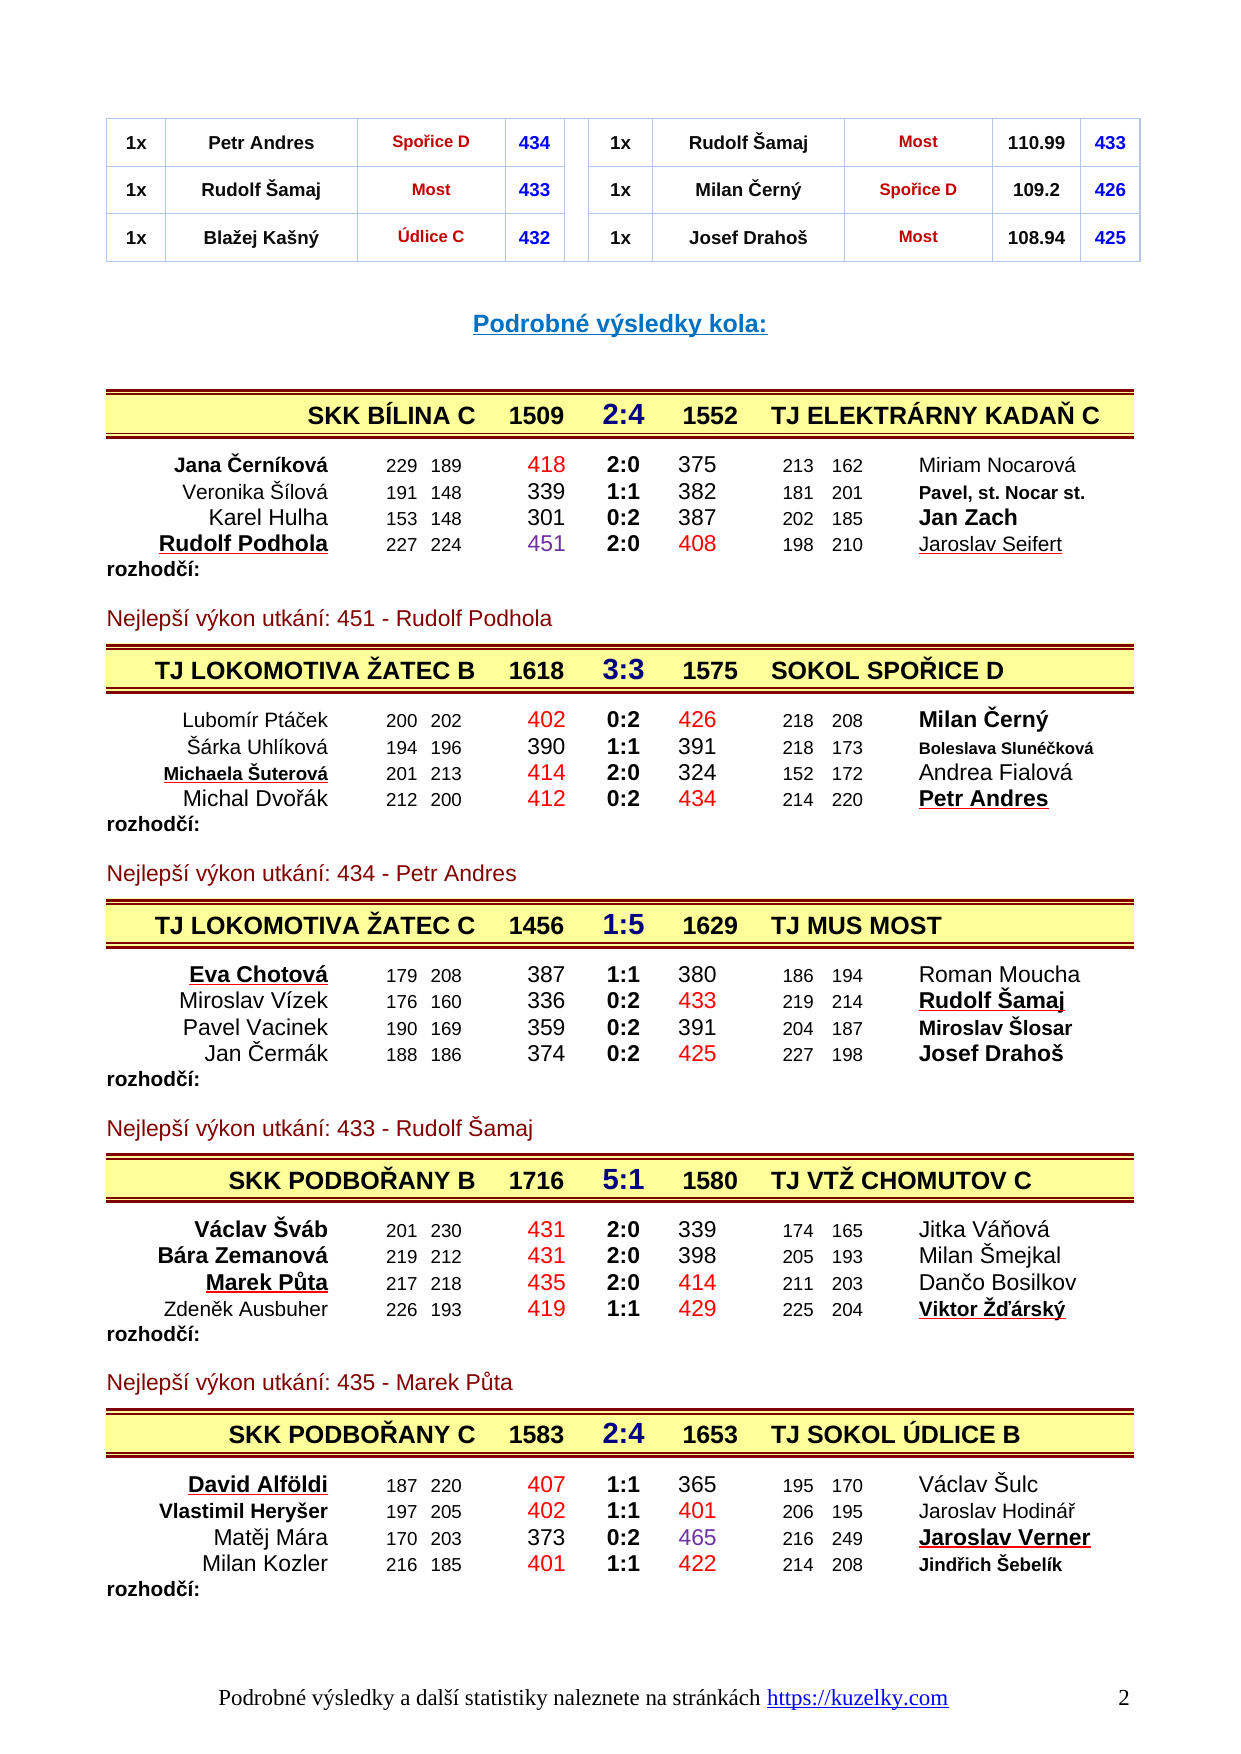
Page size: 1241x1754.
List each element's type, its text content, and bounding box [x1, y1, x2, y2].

table_cell 434 [506, 119, 564, 166]
table_cell 108.94 [993, 214, 1080, 261]
table_cell Josef Drahoš [653, 214, 844, 261]
text Karel Hulha 153 148 301 0:2 387 202 185 Jan Zach [106, 504, 1134, 530]
text TJ Lokomotiva Žatec B 1618 3:3 1575 Sokol Spořice D [106, 650, 1134, 687]
table_cell Most [358, 167, 505, 213]
text SKK Bílina C 1509 2:4 1552 TJ Elektrárny Kadaň C [106, 395, 1134, 433]
table_cell 110.99 [993, 119, 1080, 166]
table_cell 1x [589, 119, 652, 166]
table_cell 433 [506, 167, 564, 213]
text David Alföldi 187 220 407 1:1 365 195 170 Václav Šulc [106, 1471, 1134, 1497]
table_cell Most [845, 214, 992, 261]
text Veronika Šílová 191 148 339 1:1 382 181 201 Pavel, st. Nocar st. [106, 478, 1134, 504]
text Matěj Mára 170 203 373 0:2 465 216 249 Jaroslav Verner [106, 1524, 1134, 1550]
table_cell Most [845, 119, 992, 166]
text Miroslav Vízek 176 160 336 0:2 433 219 214 Rudolf Šamaj [106, 987, 1134, 1014]
text rozhodčí: [106, 1067, 1134, 1091]
table_cell 433 [1081, 119, 1139, 166]
text Nejlepší výkon utkání: 435 - Marek Půta [106, 1369, 1134, 1396]
text Rudolf Podhola 227 224 451 2:0 408 198 210 Jaroslav Seifert [106, 530, 1134, 557]
text Michal Dvořák 212 200 412 0:2 434 214 220 Petr Andres [106, 785, 1134, 812]
table_cell Údlice C [358, 214, 505, 261]
table_cell 426 [1081, 167, 1139, 213]
text Šárka Uhlíková 194 196 390 1:1 391 218 173 Boleslava Slunéčková [106, 733, 1134, 759]
table_cell 1x [107, 119, 165, 166]
text rozhodčí: [106, 557, 1134, 581]
text Lubomír Ptáček 200 202 402 0:2 426 218 208 Milan Černý [106, 706, 1134, 733]
text rozhodčí: [106, 1576, 1134, 1600]
table_cell Rudolf Šamaj [166, 167, 357, 213]
table_cell Spořice D [358, 119, 505, 166]
text Michaela Šuterová 201 213 414 2:0 324 152 172 Andrea Fialová [106, 759, 1134, 785]
text Nejlepší výkon utkání: 451 - Rudolf Podhola [106, 605, 1134, 631]
text Jana Černíková 229 189 418 2:0 375 213 162 Miriam Nocarová [106, 451, 1134, 478]
table_cell 1x [589, 214, 652, 261]
text Zdeněk Ausbuher 226 193 419 1:1 429 225 204 Viktor Žďárský [106, 1295, 1134, 1321]
text Václav Šváb 201 230 431 2:0 339 174 165 Jitka Váňová [106, 1216, 1134, 1242]
text SKK Podbořany C 1583 2:4 1653 TJ Sokol Údlice B [106, 1415, 1134, 1452]
table_cell Milan Černý [653, 167, 844, 213]
table_cell Blažej Kašný [166, 214, 357, 261]
text Milan Kozler 216 185 401 1:1 422 214 208 Jindřich Šebelík [106, 1550, 1134, 1576]
table_cell Petr Andres [166, 119, 357, 166]
text SKK Podbořany B 1716 5:1 1580 TJ VTŽ Chomutov C [106, 1160, 1134, 1197]
table_cell 109.2 [993, 167, 1080, 213]
text TJ Lokomotiva Žatec C 1456 1:5 1629 TJ MUS Most [106, 905, 1134, 942]
text rozhodčí: [106, 812, 1134, 836]
text Vlastimil Heryšer 197 205 402 1:1 401 206 195 Jaroslav Hodinář [106, 1497, 1134, 1524]
table_cell 1x [589, 167, 652, 213]
text rozhodčí: [106, 1321, 1134, 1345]
text Marek Půta 217 218 435 2:0 414 211 203 Dančo Bosilkov [106, 1269, 1134, 1295]
table_cell 425 [1081, 214, 1139, 261]
table_cell 432 [506, 214, 564, 261]
text Bára Zemanová 219 212 431 2:0 398 205 193 Milan Šmejkal [106, 1242, 1134, 1269]
text Eva Chotová 179 208 387 1:1 380 186 194 Roman Moucha [106, 961, 1134, 987]
text Nejlepší výkon utkání: 433 - Rudolf Šamaj [106, 1114, 1134, 1141]
text Pavel Vacinek 190 169 359 0:2 391 204 187 Miroslav Šlosar [106, 1014, 1134, 1040]
text Podrobné výsledky kola: [94, 308, 1145, 337]
table_cell Rudolf Šamaj [653, 119, 844, 166]
table_cell 1x [107, 214, 165, 261]
table_cell 1x [107, 167, 165, 213]
table_cell Spořice D [845, 167, 992, 213]
text Jan Čermák 188 186 374 0:2 425 227 198 Josef Drahoš [106, 1040, 1134, 1067]
text Nejlepší výkon utkání: 434 - Petr Andres [106, 859, 1134, 886]
